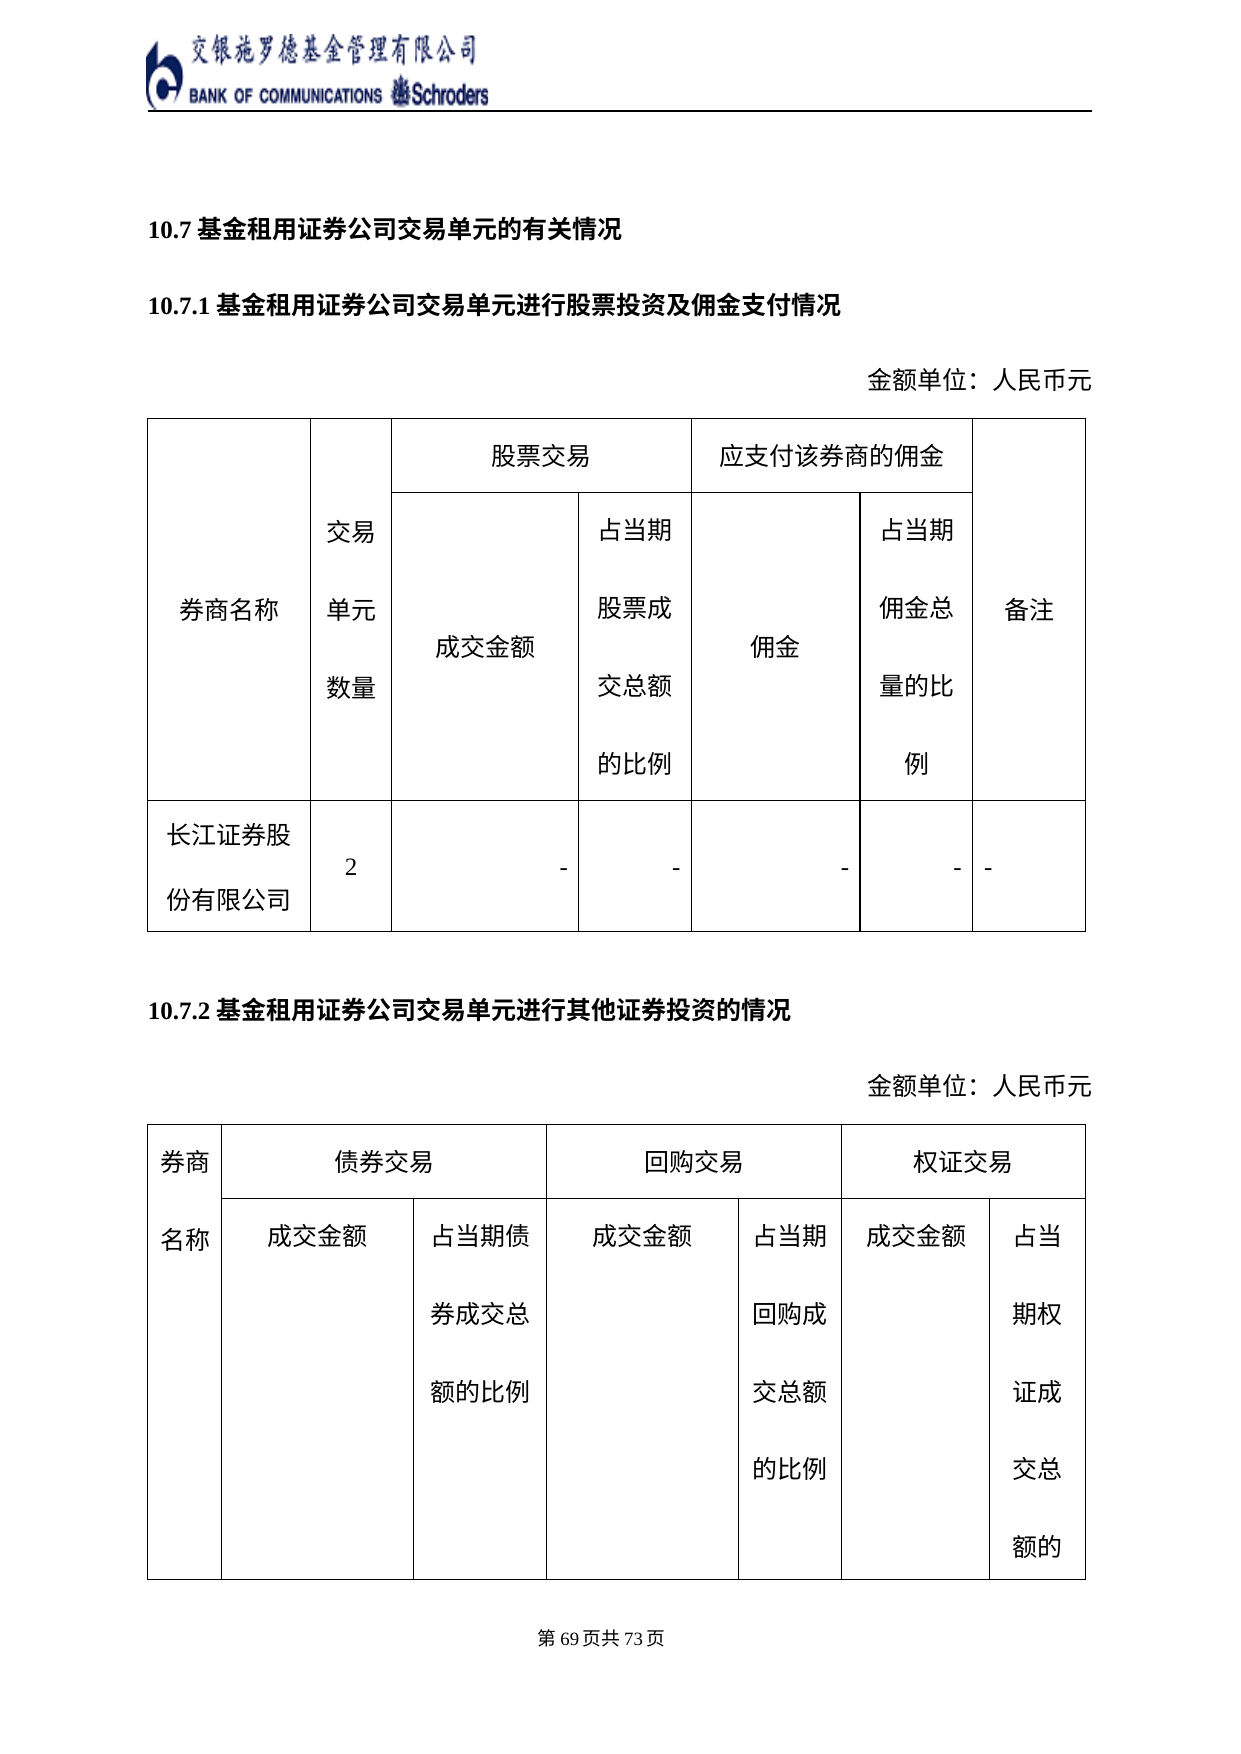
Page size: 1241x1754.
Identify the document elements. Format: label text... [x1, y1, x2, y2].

table_cell 占当期佣金总量的比例 [861, 493, 972, 800]
table_cell 占当期权证成交总额的比例 [990, 1199, 1085, 1578]
table_cell 占当期债券成交总额的比例 [414, 1199, 546, 1578]
table_header 应支付该券商的佣金 [692, 419, 972, 492]
table_cell 成交金额 [547, 1199, 738, 1578]
text 10.7.1 基金租用证券公司交易单元进行股票投资及佣金支付情况 [148, 271, 1092, 336]
text 10.7.2 基金租用证券公司交易单元进行其他证券投资的情况 [148, 976, 1092, 1041]
table_cell 占当期股票成交总额的比例 [579, 493, 691, 800]
table_header 权证交易 [842, 1125, 1085, 1198]
text 金额单位：人民币元 [149, 346, 1092, 411]
table_header 券商名称 [148, 1125, 221, 1578]
table_cell - [579, 801, 691, 931]
table_header 股票交易 [392, 419, 691, 492]
table_cell 长江证券股份有限公司 [148, 801, 310, 931]
table_header 交易单元数量 [311, 419, 391, 800]
table_cell 成交金额 [392, 493, 578, 800]
table_cell - [861, 801, 972, 931]
table_cell - [973, 801, 1085, 931]
table_header 券商名称 [148, 419, 310, 800]
table_header 回购交易 [547, 1125, 841, 1198]
table_cell 成交金额 [222, 1199, 413, 1578]
table_cell - [392, 801, 578, 931]
table_header 备注 [973, 419, 1085, 800]
table_cell - [692, 801, 859, 931]
subtitle 10.7 基金租用证券公司交易单元的有关情况 [148, 196, 1092, 261]
table_header 债券交易 [222, 1125, 546, 1198]
table_cell 2 [311, 801, 391, 931]
table_cell 成交金额 [842, 1199, 989, 1578]
table_cell 占当期回购成交总额的比例 [739, 1199, 841, 1578]
table_cell 佣金 [692, 493, 859, 800]
text 金额单位：人民币元 [148, 1052, 1092, 1117]
picture [146, 34, 489, 110]
